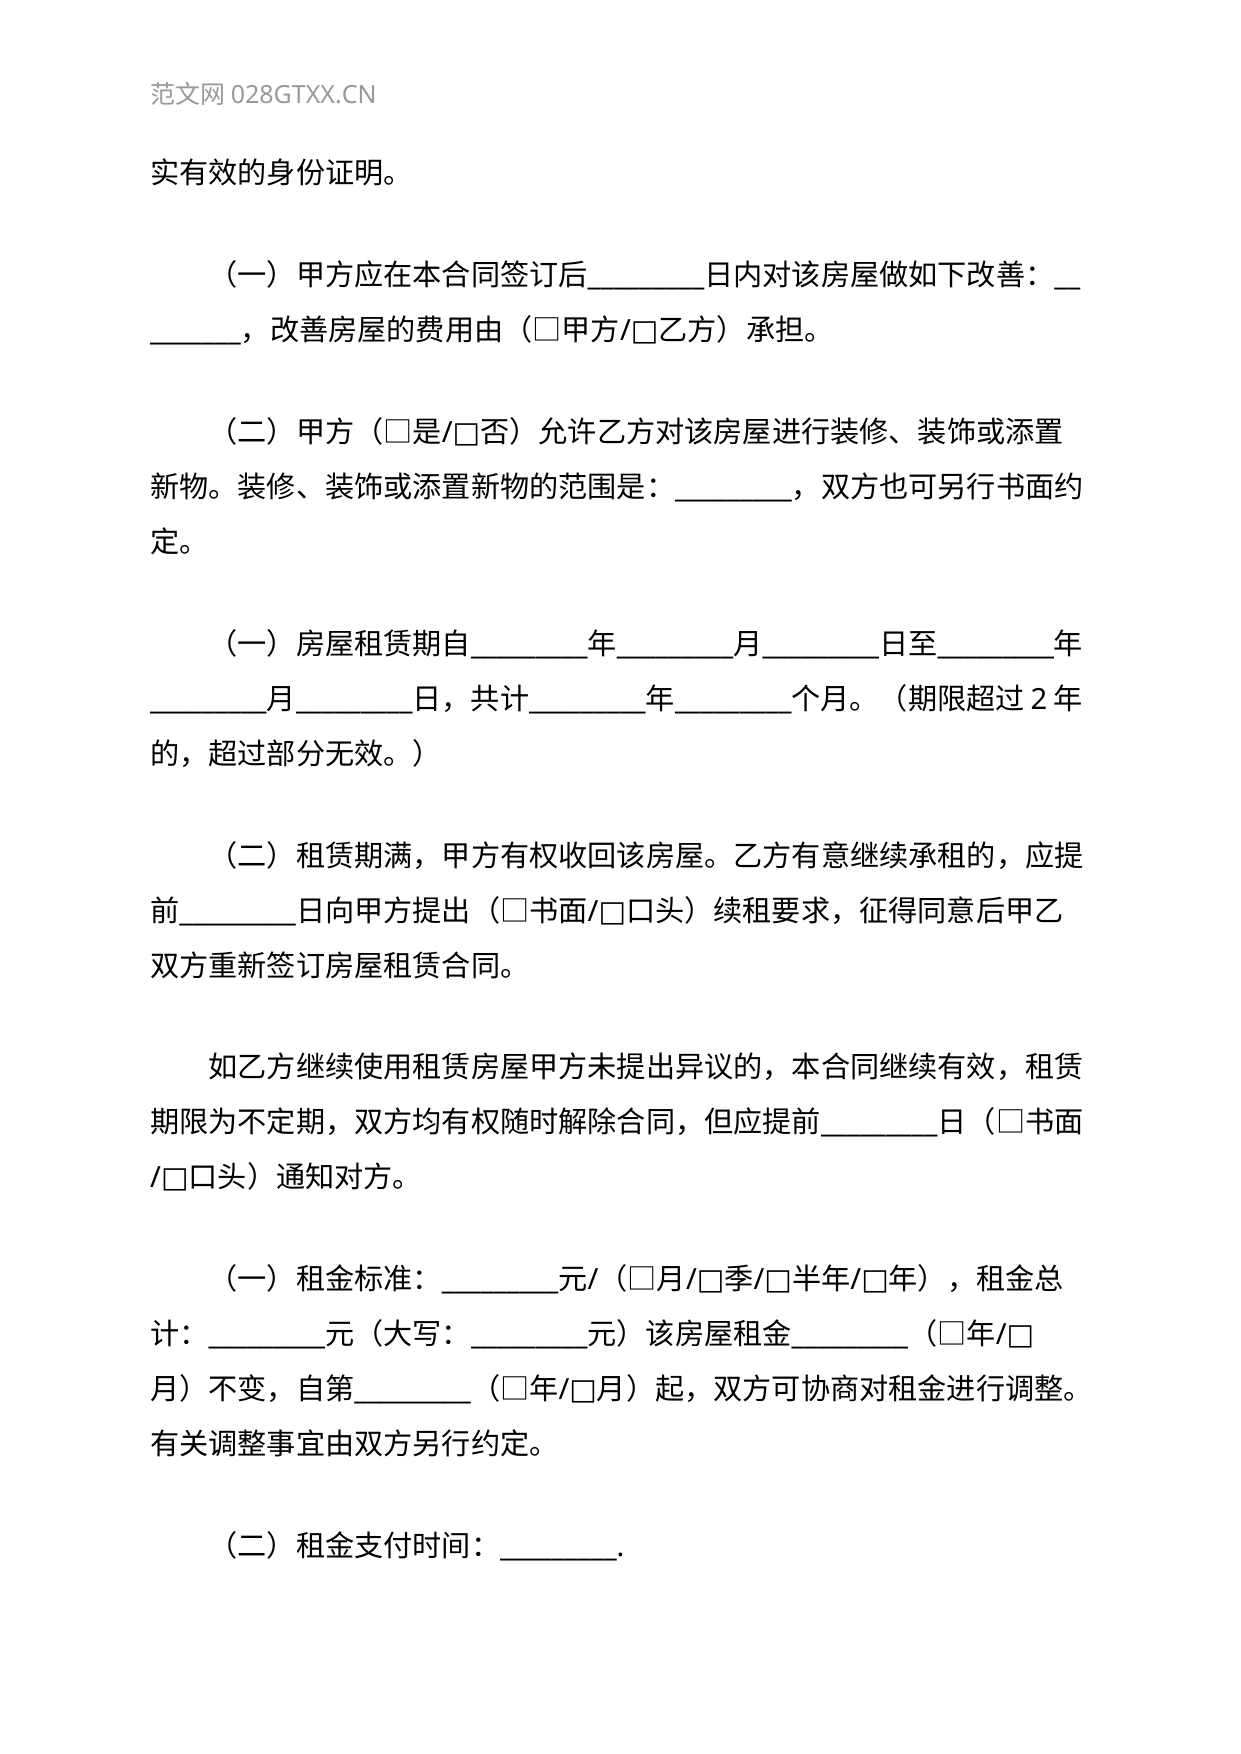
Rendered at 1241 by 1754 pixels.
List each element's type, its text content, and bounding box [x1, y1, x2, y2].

text （一）甲方应在本合同签订后_________日内对该房屋做如下改善：_________，改善房屋的费用由（□甲方/□乙方）承担。 [150, 252, 1090, 349]
text 如乙方继续使用租赁房屋甲方未提出异议的，本合同继续有效，租赁期限为不定期，双方均有权随时解除合同，但应提前_________日（□书面/□口头）通知对方。 [150, 1044, 1090, 1196]
text （二）甲方（□是/□否）允许乙方对该房屋进行装修、装饰或添置新物。装修、装饰或添置新物的范围是：_________，双方也可另行书面约定。 [150, 409, 1090, 561]
text （二）租赁期满，甲方有权收回该房屋。乙方有意继续承租的，应提前_________日向甲方提出（□书面/□口头）续租要求，征得同意后甲乙双方重新签订房屋租赁合同。 [150, 832, 1090, 984]
text （一）租金标准：_________元/（□月/□季/□半年/□年），租金总计：_________元（大写：_________元）该房屋租金_________（□年/□月）不变，自第_________（□年/□月）起，双方可协商对租金进行调整。有关调整事宜由双方另行约定。 [150, 1256, 1090, 1463]
text （二）租金支付时间：_________. [150, 1523, 1090, 1565]
text （一）房屋租赁期自_________年_________月_________日至_________年_________月_________日，共计_________年_________个月。（期限超过2年的，超过部分无效。） [150, 621, 1090, 773]
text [150, 150, 1090, 192]
